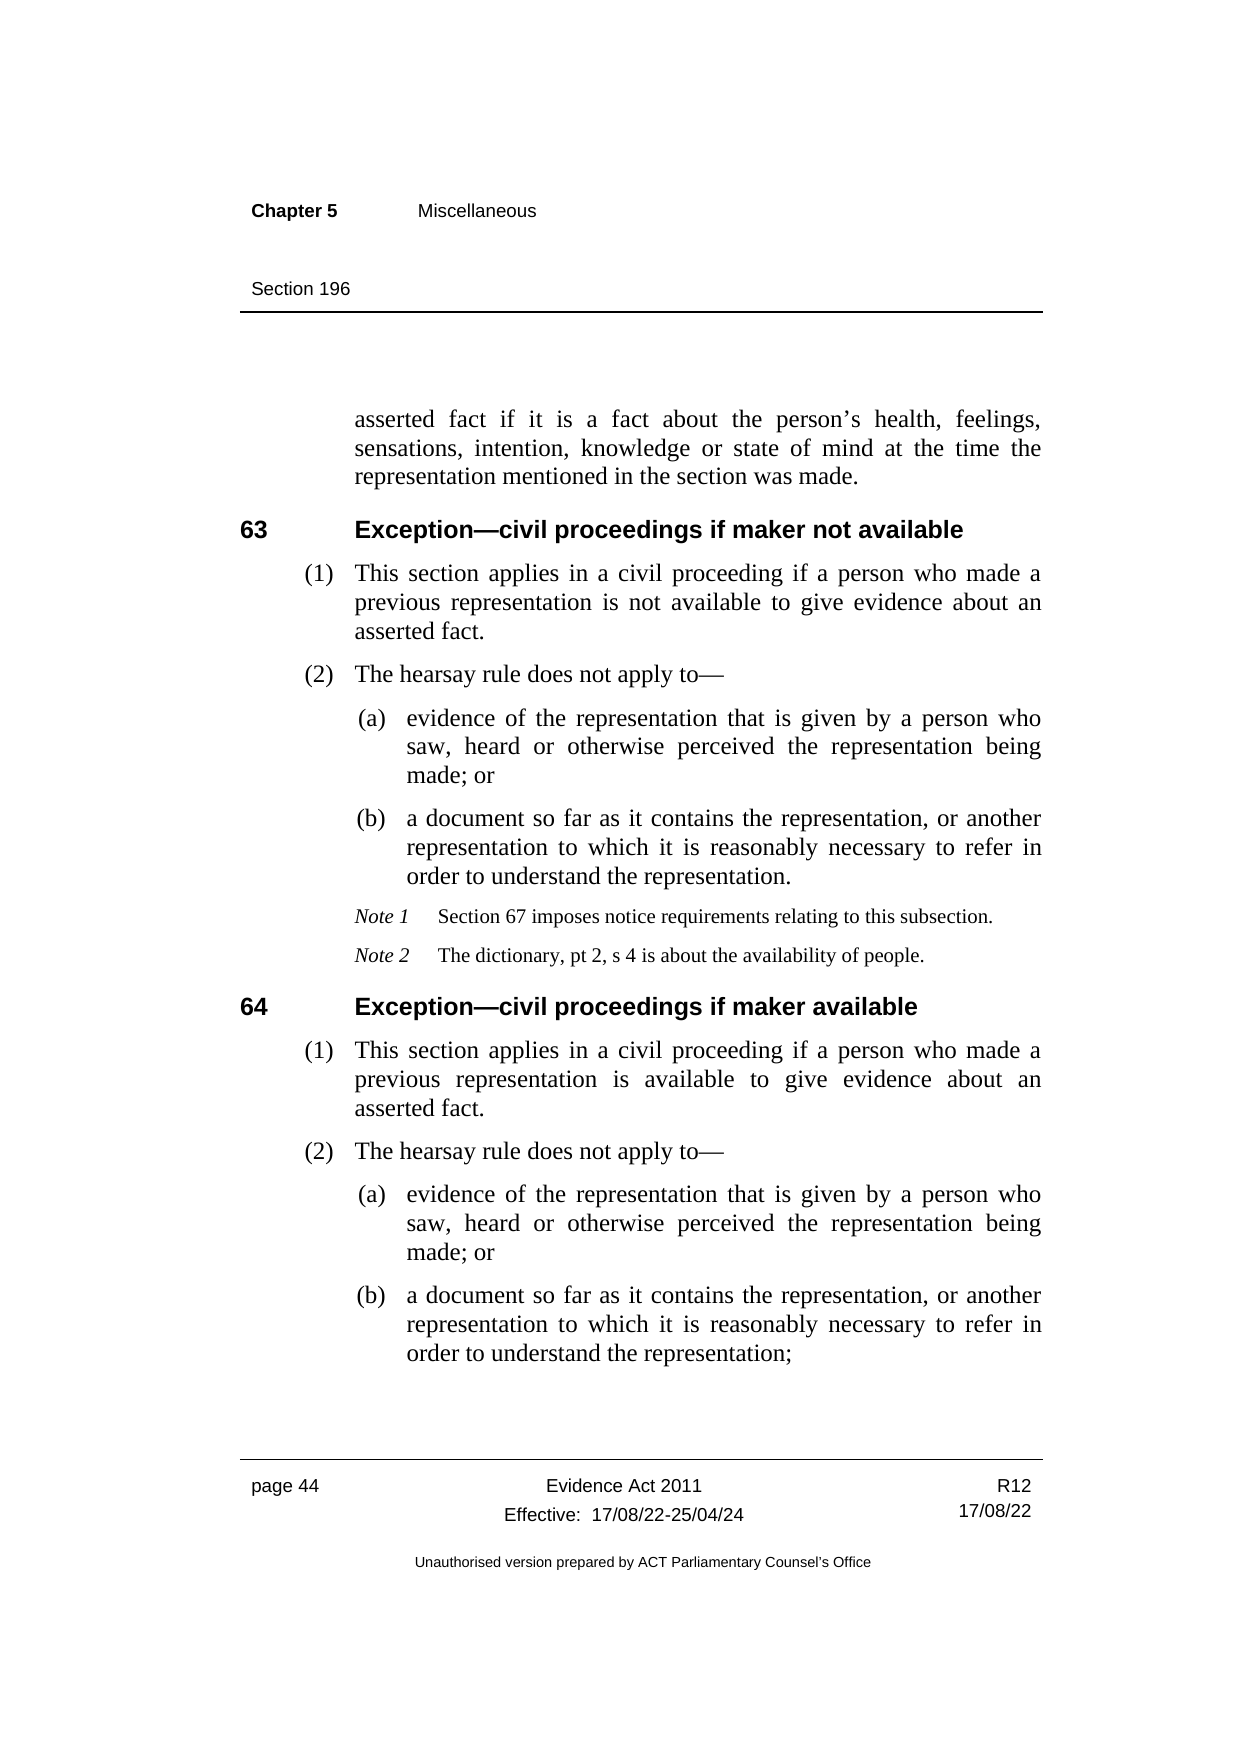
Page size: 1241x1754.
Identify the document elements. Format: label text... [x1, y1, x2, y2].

text (1) This section applies in a civil proceeding if a person who made a previous representation is not available to give evidence about an asserted fact. [240, 558, 1042, 645]
text Note 2 The dictionary, pt 2, s 4 is about the availability of people. [354, 943, 1042, 967]
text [240, 404, 1042, 490]
text 63 Exception—civil proceedings if maker not available [240, 515, 1042, 544]
text (1) This section applies in a civil proceeding if a person who made a previous representation is available to give evidence about an asserted fact. [240, 1035, 1042, 1122]
text (2) The hearsay rule does not apply to— [240, 659, 1042, 688]
text (b) a document so far as it contains the representation, or another representation to which it is reasonably necessary to refer in order to understand the representation. [240, 803, 1042, 890]
text 64 Exception—civil proceedings if maker available [240, 992, 1042, 1021]
text (b) a document so far as it contains the representation, or another representation to which it is reasonably necessary to refer in order to understand the representation; [240, 1280, 1042, 1367]
text Note 1 Section 67 imposes notice requirements relating to this subsection. [354, 904, 1042, 928]
text (a) evidence of the representation that is given by a person who saw, heard or otherwise perceived the representation being made; or [240, 703, 1042, 789]
text (a) evidence of the representation that is given by a person who saw, heard or otherwise perceived the representation being made; or [240, 1179, 1042, 1266]
text (2) The hearsay rule does not apply to— [240, 1136, 1042, 1165]
